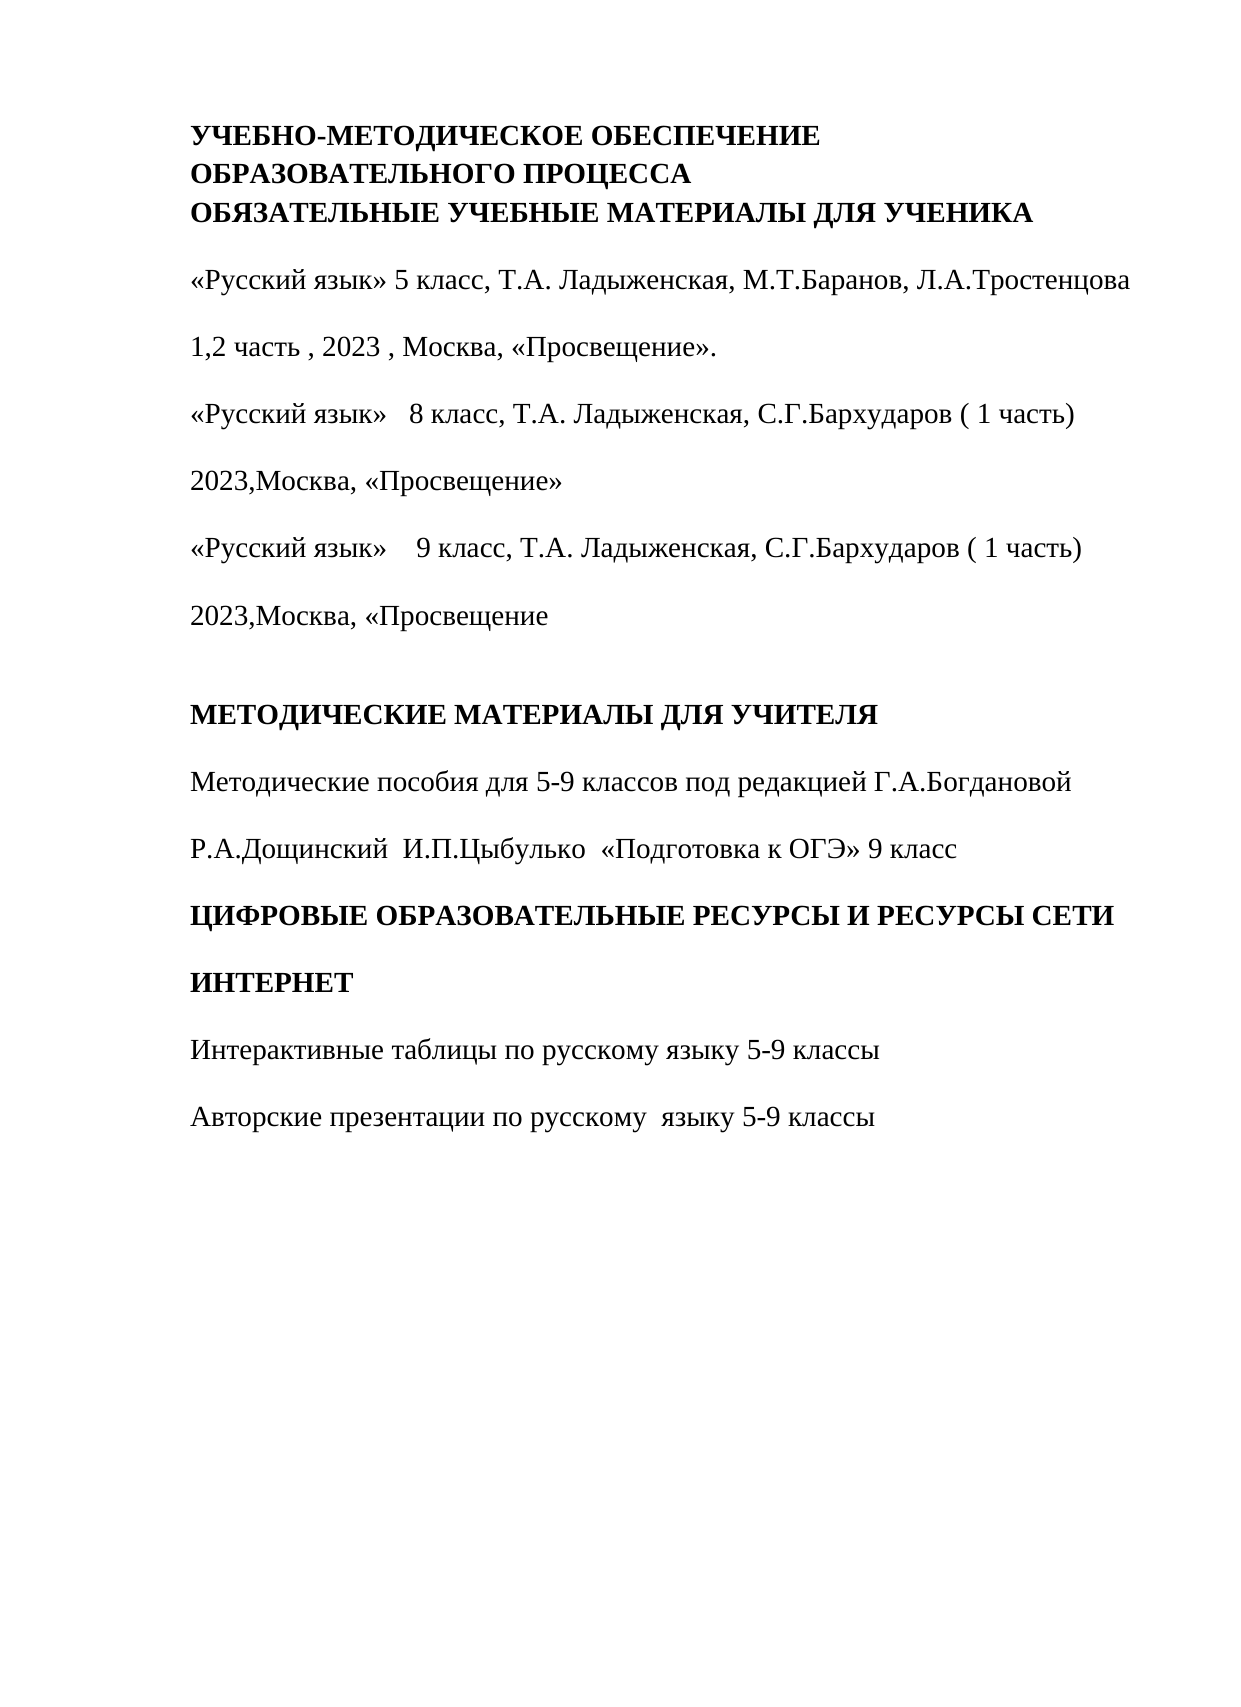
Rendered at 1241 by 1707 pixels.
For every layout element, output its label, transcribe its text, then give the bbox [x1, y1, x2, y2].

text ОБЯЗАТЕЛЬНЫЕ УЧЕБНЫЕ МАТЕРИАЛЫ ДЛЯ УЧЕНИКА [190, 195, 1152, 229]
text «Русский язык» 8 класс, Т.А. Ладыженская, С.Г.Бархударов ( 1 часть) 2023,Москва, «Просвещение» [190, 396, 1152, 497]
text «Русский язык» 5 класс, Т.А. Ладыженская, М.Т.Баранов, Л.А.Тростенцова 1,2 часть , 2023 , Москва, «Просвещение». [190, 262, 1152, 363]
text Интерактивные таблицы по русскому языку 5-9 классы [190, 1032, 1152, 1066]
text ЦИФРОВЫЕ ОБРАЗОВАТЕЛЬНЫЕ РЕСУРСЫ И РЕСУРСЫ СЕТИ ИНТЕРНЕТ [190, 898, 1152, 999]
text Методические пособия для 5-9 классов под редакцией Г.А.Богдановой [190, 764, 1152, 798]
text УЧЕБНО-МЕТОДИЧЕСКОЕ ОБЕСПЕЧЕНИЕ ОБРАЗОВАТЕЛЬНОГО ПРОЦЕССА [190, 118, 1152, 190]
text «Русский язык» 9 класс, Т.А. Ладыженская, С.Г.Бархударов ( 1 часть) 2023,Москва, «Просвещение [190, 531, 1152, 631]
text МЕТОДИЧЕСКИЕ МАТЕРИАЛЫ ДЛЯ УЧИТЕЛЯ [190, 697, 1152, 731]
text Авторские презентации по русскому языку 5-9 классы [190, 1099, 1152, 1133]
text Р.А.Дощинский И.П.Цыбулько «Подготовка к ОГЭ» 9 класс [190, 831, 1152, 865]
